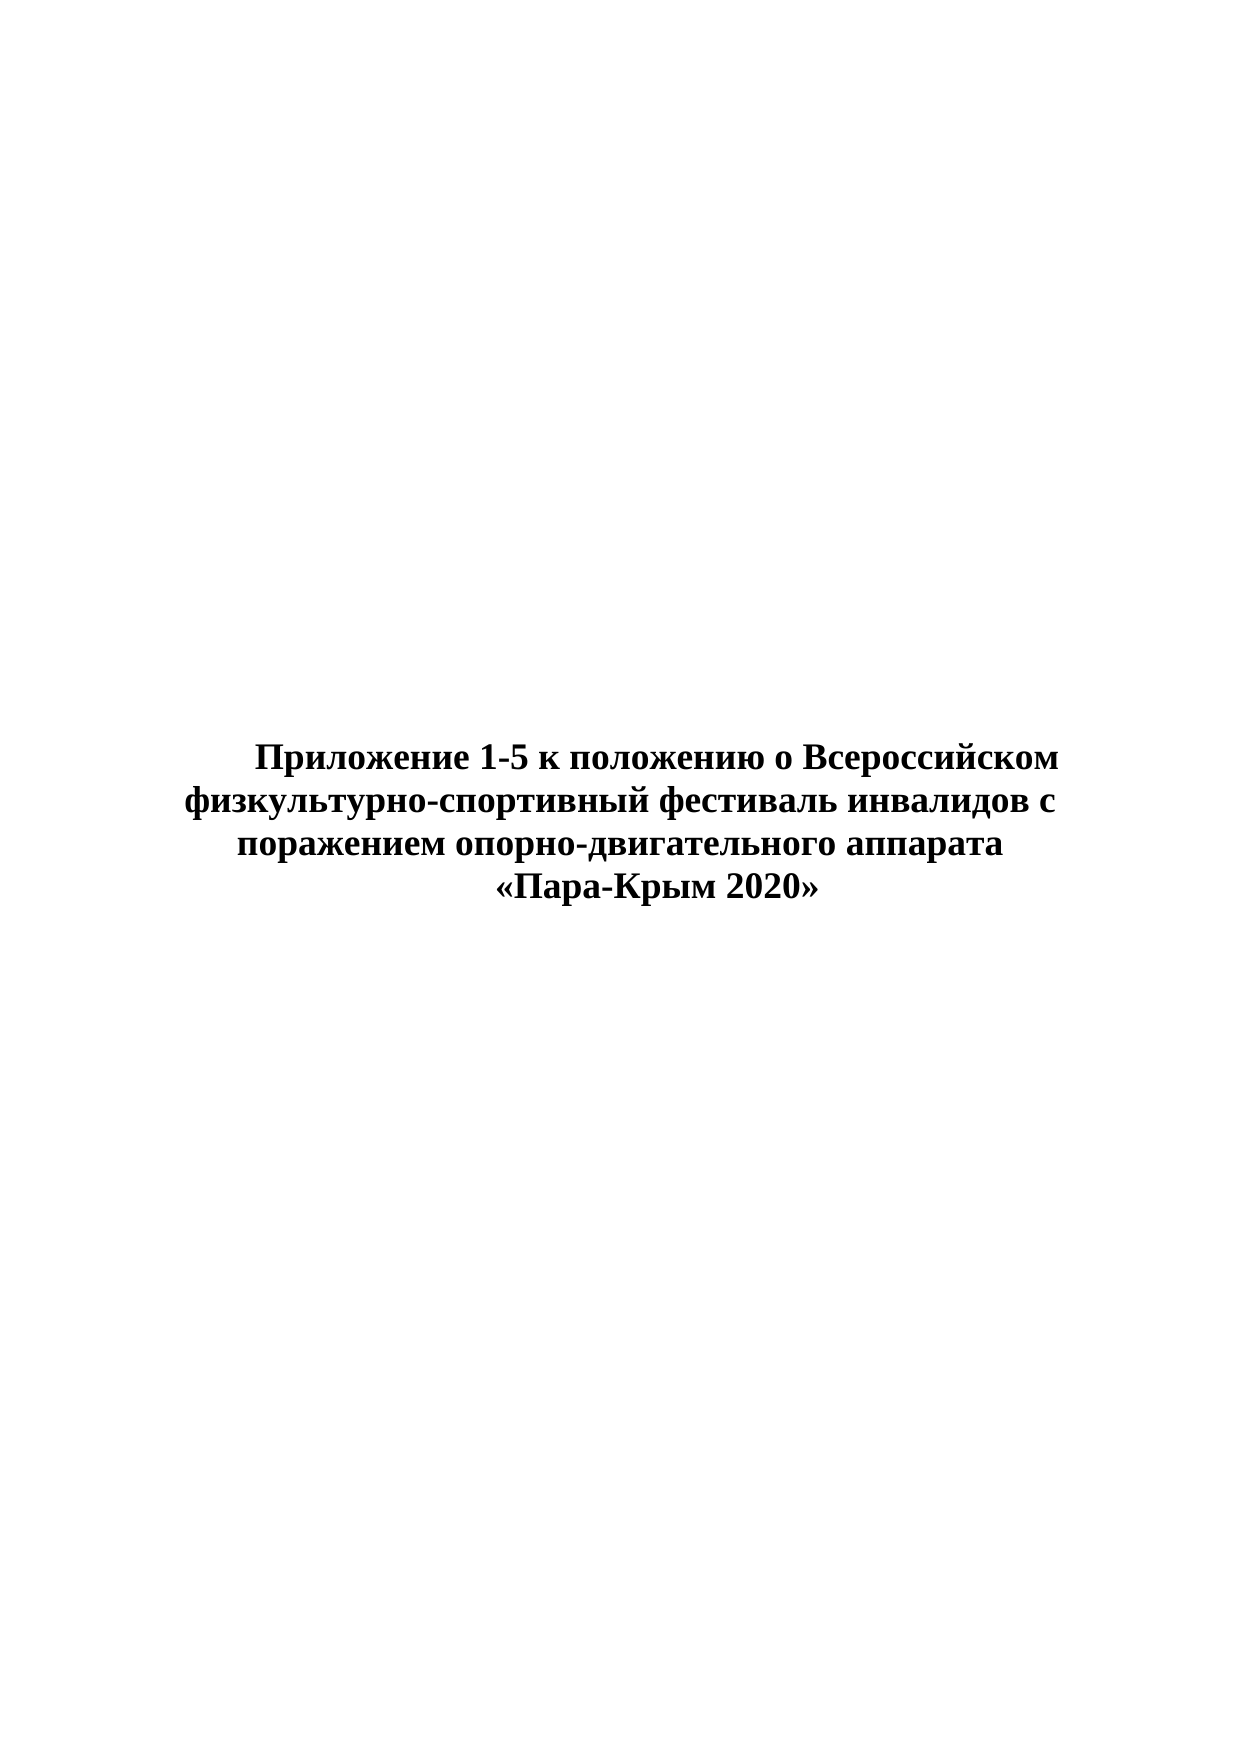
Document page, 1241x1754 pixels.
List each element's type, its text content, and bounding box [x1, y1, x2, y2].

text «Пара-Крым 2020» [89, 864, 1152, 907]
text Приложение 1-5 к положению о Всероссийском физкультурно-спортивный фестиваль инвалидов с поражением опорно-двигательного аппарата [89, 734, 1152, 864]
